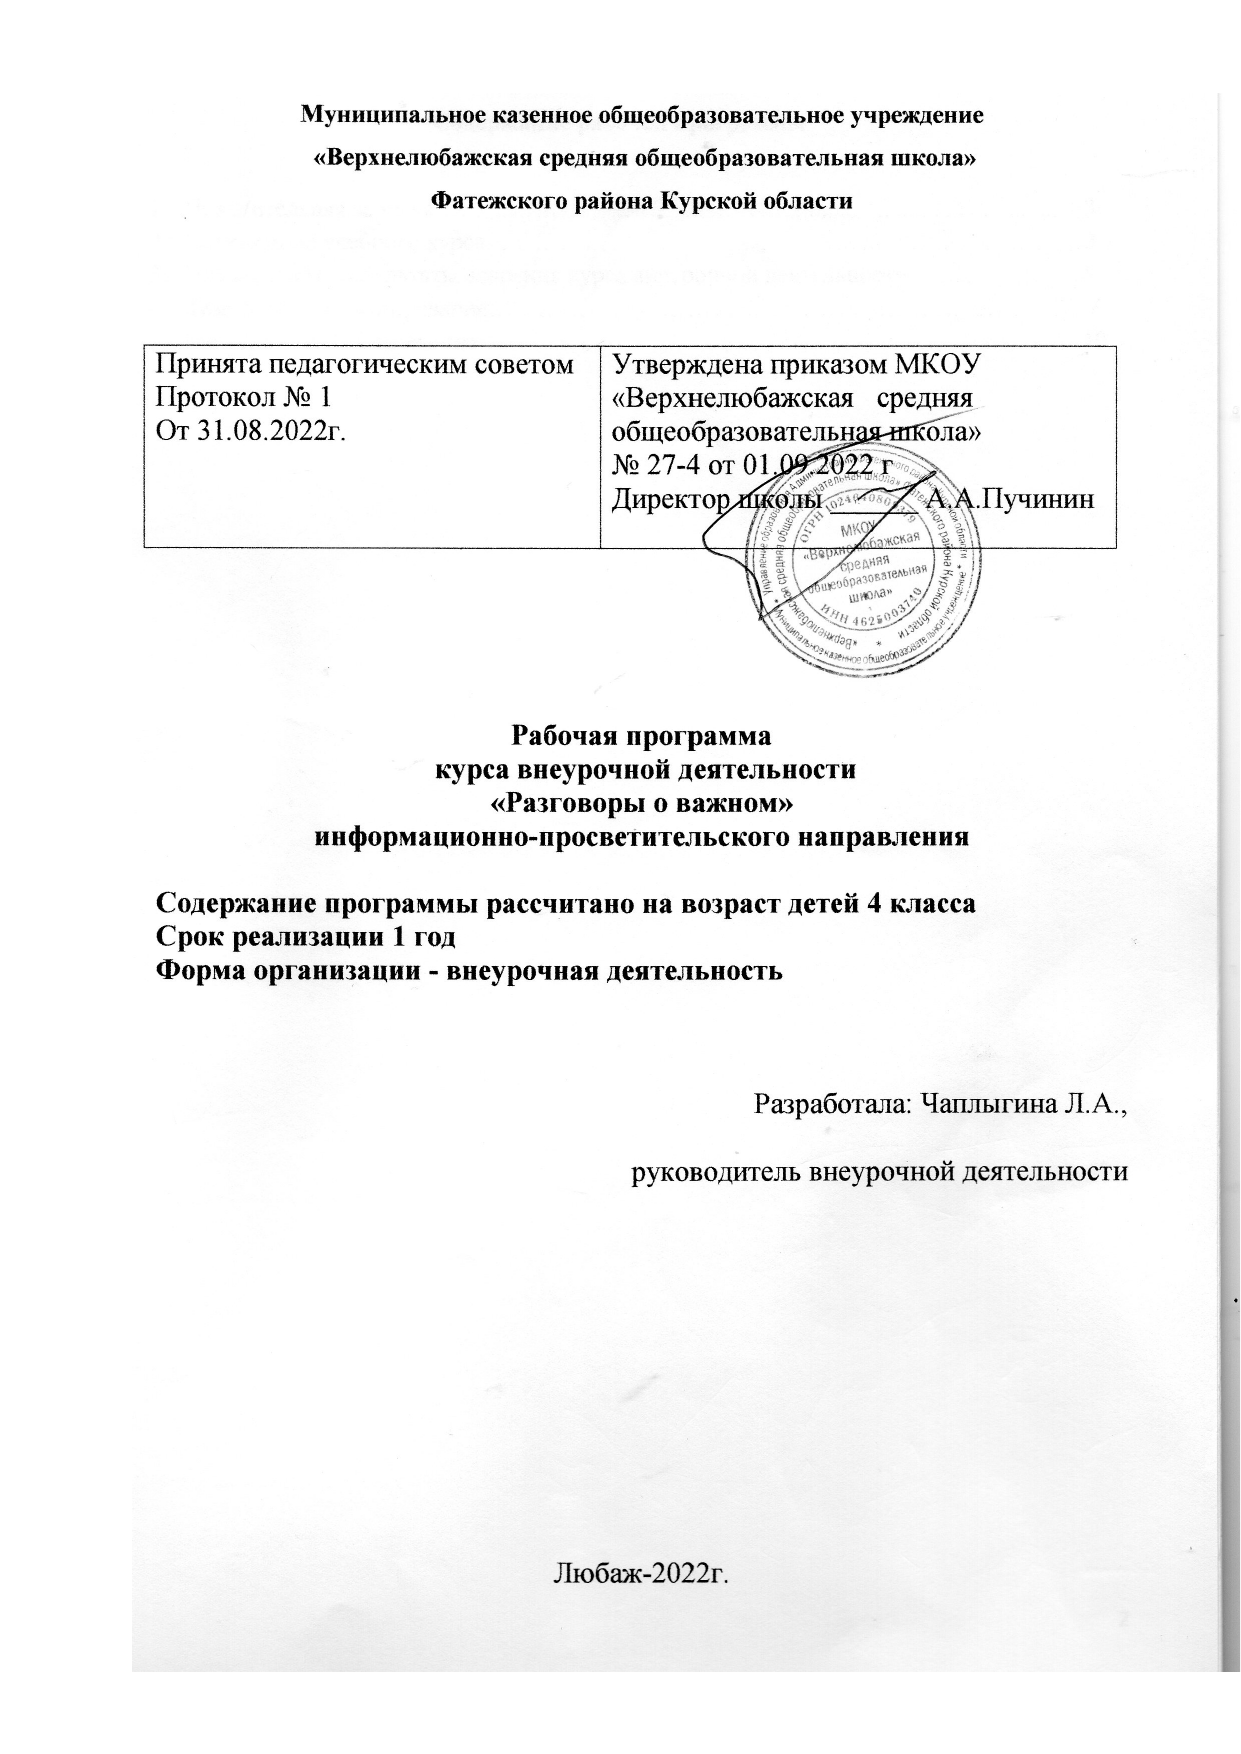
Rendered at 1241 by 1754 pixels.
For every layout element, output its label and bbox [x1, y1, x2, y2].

picture [132, 93, 1241, 1672]
